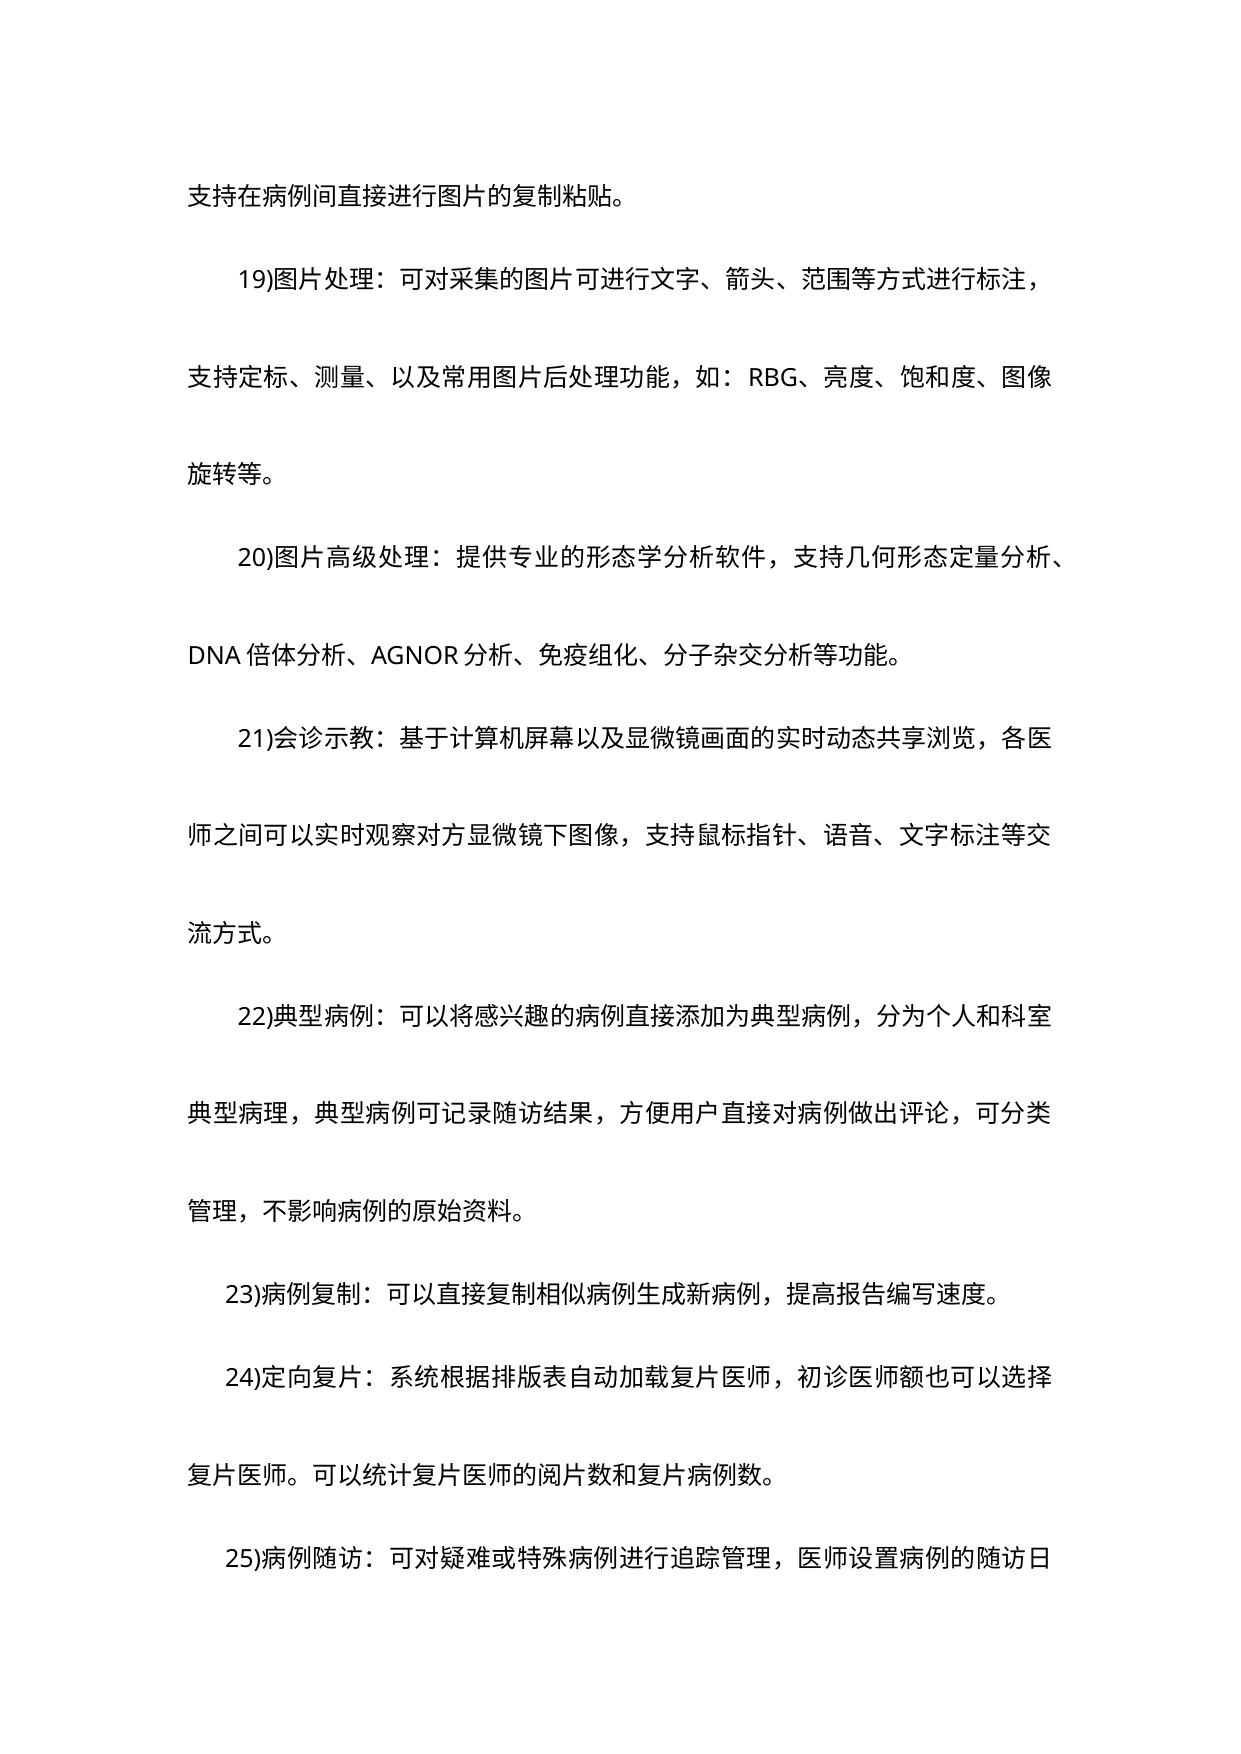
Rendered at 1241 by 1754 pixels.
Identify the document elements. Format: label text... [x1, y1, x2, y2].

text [187, 1524, 1053, 1589]
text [187, 162, 1053, 227]
text 22)典型病例：可以将感兴趣的病例直接添加为典型病例，分为个人和科室典型病理，典型病例可记录随访结果，方便用户直接对病例做出评论，可分类管理，不影响病例的原始资料。 [187, 982, 1053, 1242]
text 20)图片高级处理：提供专业的形态学分析软件，支持几何形态定量分析、DNA倍体分析、AGNOR分析、免疫组化、分子杂交分析等功能。 [187, 523, 1053, 686]
text 23)病例复制：可以直接复制相似病例生成新病例，提高报告编写速度。 [187, 1260, 1053, 1325]
text 24)定向复片：系统根据排版表自动加载复片医师，初诊医师额也可以选择复片医师。可以统计复片医师的阅片数和复片病例数。 [187, 1343, 1053, 1506]
text 21)会诊示教：基于计算机屏幕以及显微镜画面的实时动态共享浏览，各医师之间可以实时观察对方显微镜下图像，支持鼠标指针、语音、文字标注等交流方式。 [187, 704, 1053, 964]
text 19)图片处理：可对采集的图片可进行文字、箭头、范围等方式进行标注，支持定标、测量、以及常用图片后处理功能，如：RBG、亮度、饱和度、图像旋转等。 [187, 245, 1053, 505]
